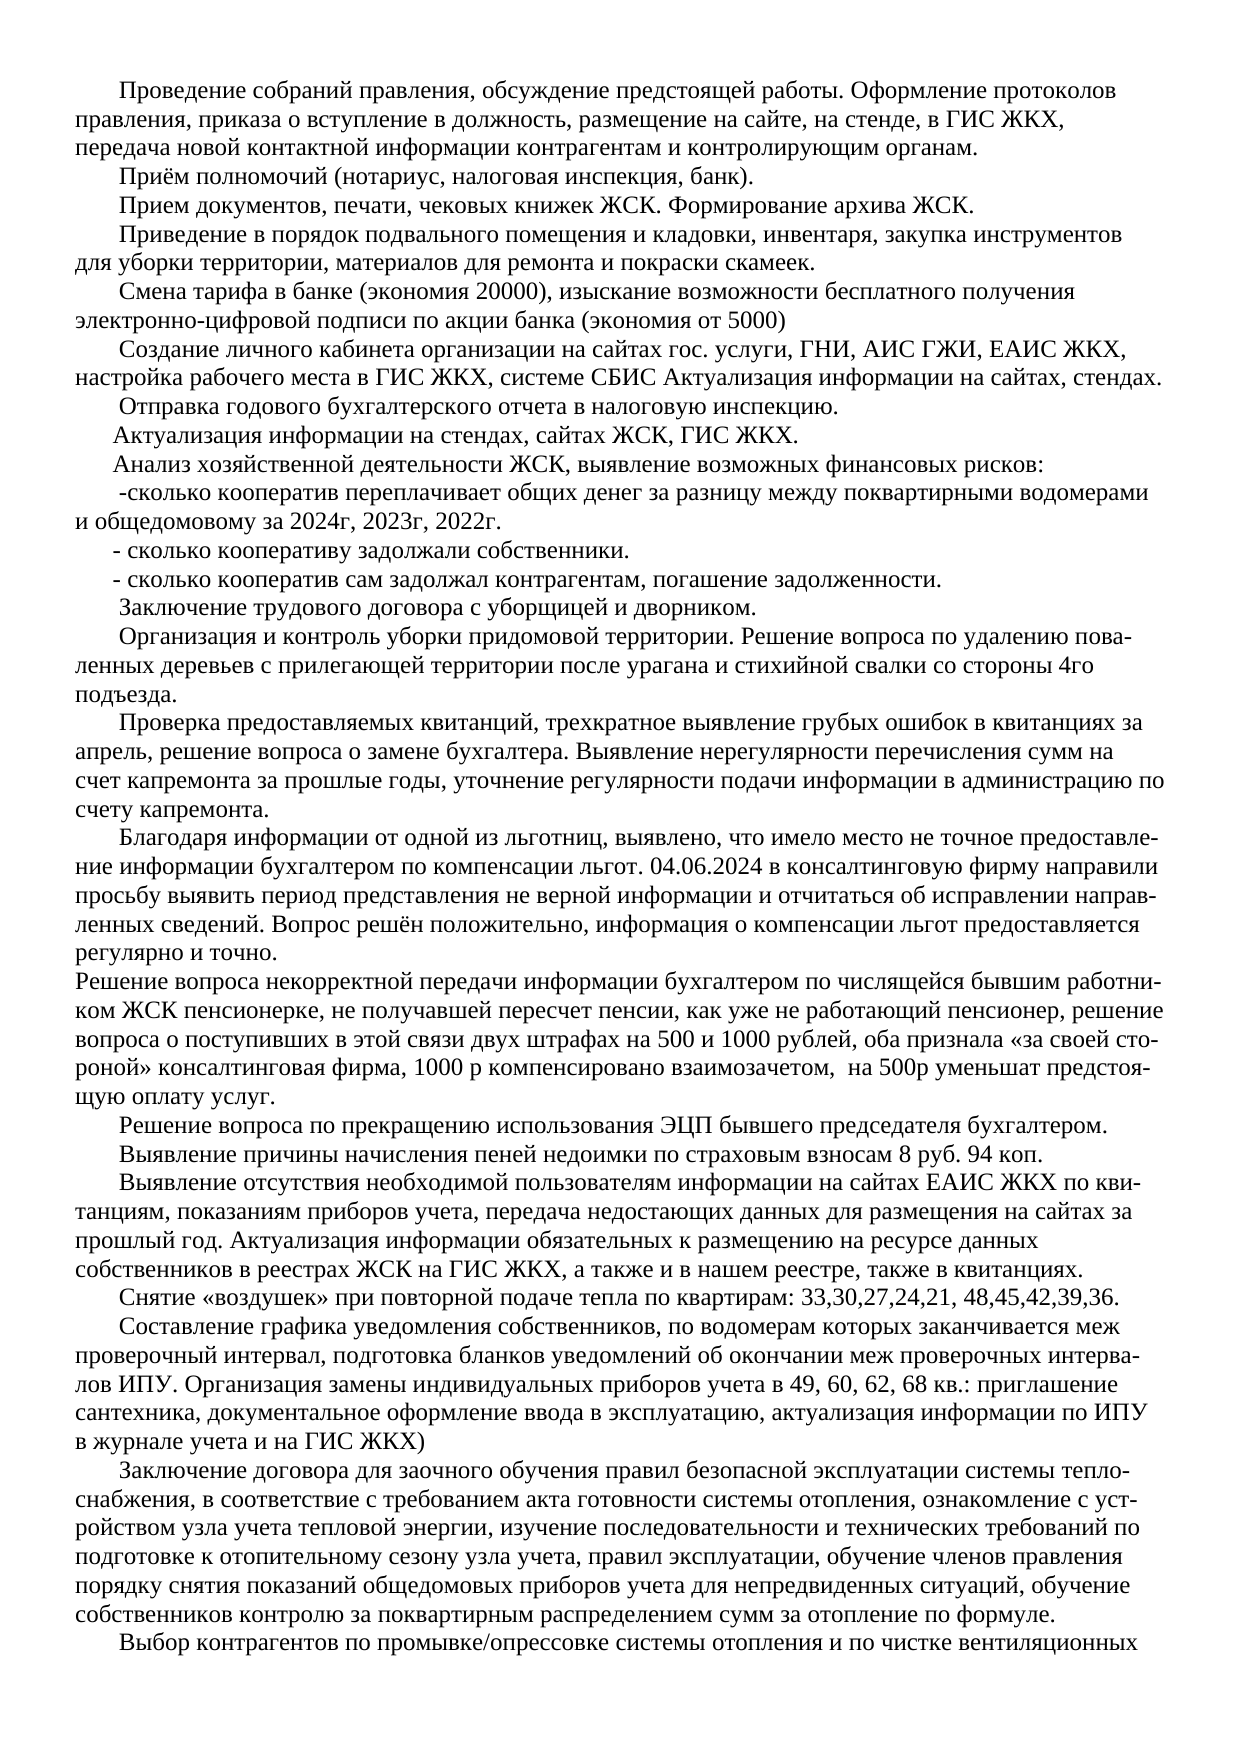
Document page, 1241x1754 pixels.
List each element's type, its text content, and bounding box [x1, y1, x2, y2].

text Решение вопроса по прекращению использования ЭЦП бывшего председателя бухгалтером. [75, 1110, 1165, 1139]
text Выявление отсутствия необходимой пользователям информации на сайтах ЕАИС ЖКХ по кви-танциям, показаниям приборов учета, передача недостающих данных для размещения на сайтах за прошлый год. Актуализация информации обязательных к размещению на ресурсе данных собственников в реестрах ЖСК на ГИС ЖКХ, а также и в нашем реестре, также в квитанциях. [75, 1167, 1165, 1282]
text - сколько кооперативу задолжали собственники. [75, 535, 1165, 564]
text Создание личного кабинета организации на сайтах гос. услуги, ГНИ, АИС ГЖИ, ЕАИС ЖКХ, настройка рабочего места в ГИС ЖКХ, системе СБИС Актуализация информации на сайтах, стендах. [75, 334, 1165, 391]
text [75, 1455, 1165, 1656]
text Выявление причины начисления пеней недоимки по страховым взносам 8 руб. 94 коп. [75, 1139, 1165, 1167]
text Благодаря информации от одной из льготниц, выявлено, что имело место не точное предоставле-ние информации бухгалтером по компенсации льгот. 04.06.2024 в консалтинговую фирму направили просьбу выявить период представления не верной информации и отчитаться об исправлении направ-ленных сведений. Вопрос решён положительно, информация о компенсации льгот предоставляется регулярно и точно. [75, 822, 1165, 966]
text - сколько кооператив сам задолжал контрагентам, погашение задолженности. [75, 564, 1165, 592]
text Решение вопроса некорректной передачи информации бухгалтером по числящейся бывшим работни-ком ЖСК пенсионерке, не получавшей пересчет пенсии, как уже не работающий пенсионер, решение вопроса о поступивших в этой связи двух штрафах на 500 и 1000 рублей, оба признала «за своей сто-роной» консалтинговая фирма, 1000 р компенсировано взаимозачетом, на 500р уменьшат предстоя-щую оплату услуг. [75, 966, 1165, 1110]
text Прием документов, печати, чековых книжек ЖСК. Формирование архива ЖСК. . Приведение в порядок подвального помещения и кладовки, инвентаря, закупка инструментов для уборки территории, материалов для ремонта и покраски скамеек. [75, 190, 1165, 276]
text Снятие «воздушек» при повторной подаче тепла по квартирам: 33,30,27,24,21, 48,45,42,39,36. Составление графика уведомления собственников, по водомерам которых заканчивается меж проверочный интервал, подготовка бланков уведомлений об окончании меж проверочных интерва-лов ИПУ. Организация замены индивидуальных приборов учета в 49, 60, 62, 68 кв.: приглашение сантехника, документальное оформление ввода в эксплуатацию, актуализация информации по ИПУ в журнале учета и на ГИС ЖКХ) [75, 1282, 1165, 1455]
text Проведение собраний правления, обсуждение предстоящей работы. Оформление протоколов правления, приказа о вступление в должность, размещение на сайте, на стенде, в ГИС ЖКХ, передача новой контактной информации контрагентам и контролирующим органам. [75, 75, 1165, 161]
text Актуализация информации на стендах, сайтах ЖСК, ГИС ЖКХ. [75, 420, 1165, 449]
text Отправка годового бухгалтерского отчета в налоговую инспекцию. [75, 391, 1165, 420]
text Анализ хозяйственной деятельности ЖСК, выявление возможных финансовых рисков: [75, 449, 1165, 477]
text Приём полномочий (нотариус, налоговая инспекция, банк). [75, 161, 1165, 190]
text Смена тарифа в банке (экономия 20000), изыскание возможности бесплатного получения электронно-цифровой подписи по акции банка (экономия от 5000) [75, 276, 1165, 334]
text -сколько кооператив переплачивает общих денег за разницу между поквартирными водомерами и общедомовому за 2024г, 2023г, 2022г. [75, 477, 1165, 535]
text Заключение трудового договора с уборщицей и дворником. Организация и контроль уборки придомовой территории. Решение вопроса по удалению пова-ленных деревьев с прилегающей территории после урагана и стихийной свалки со стороны 4го подъезда. Проверка предоставляемых квитанций, трехкратное выявление грубых ошибок в квитанциях за апрель, решение вопроса о замене бухгалтера. Выявление нерегулярности перечисления сумм на счет капремонта за прошлые годы, уточнение регулярности подачи информации в администрацию по счету капремонта. [75, 592, 1165, 822]
